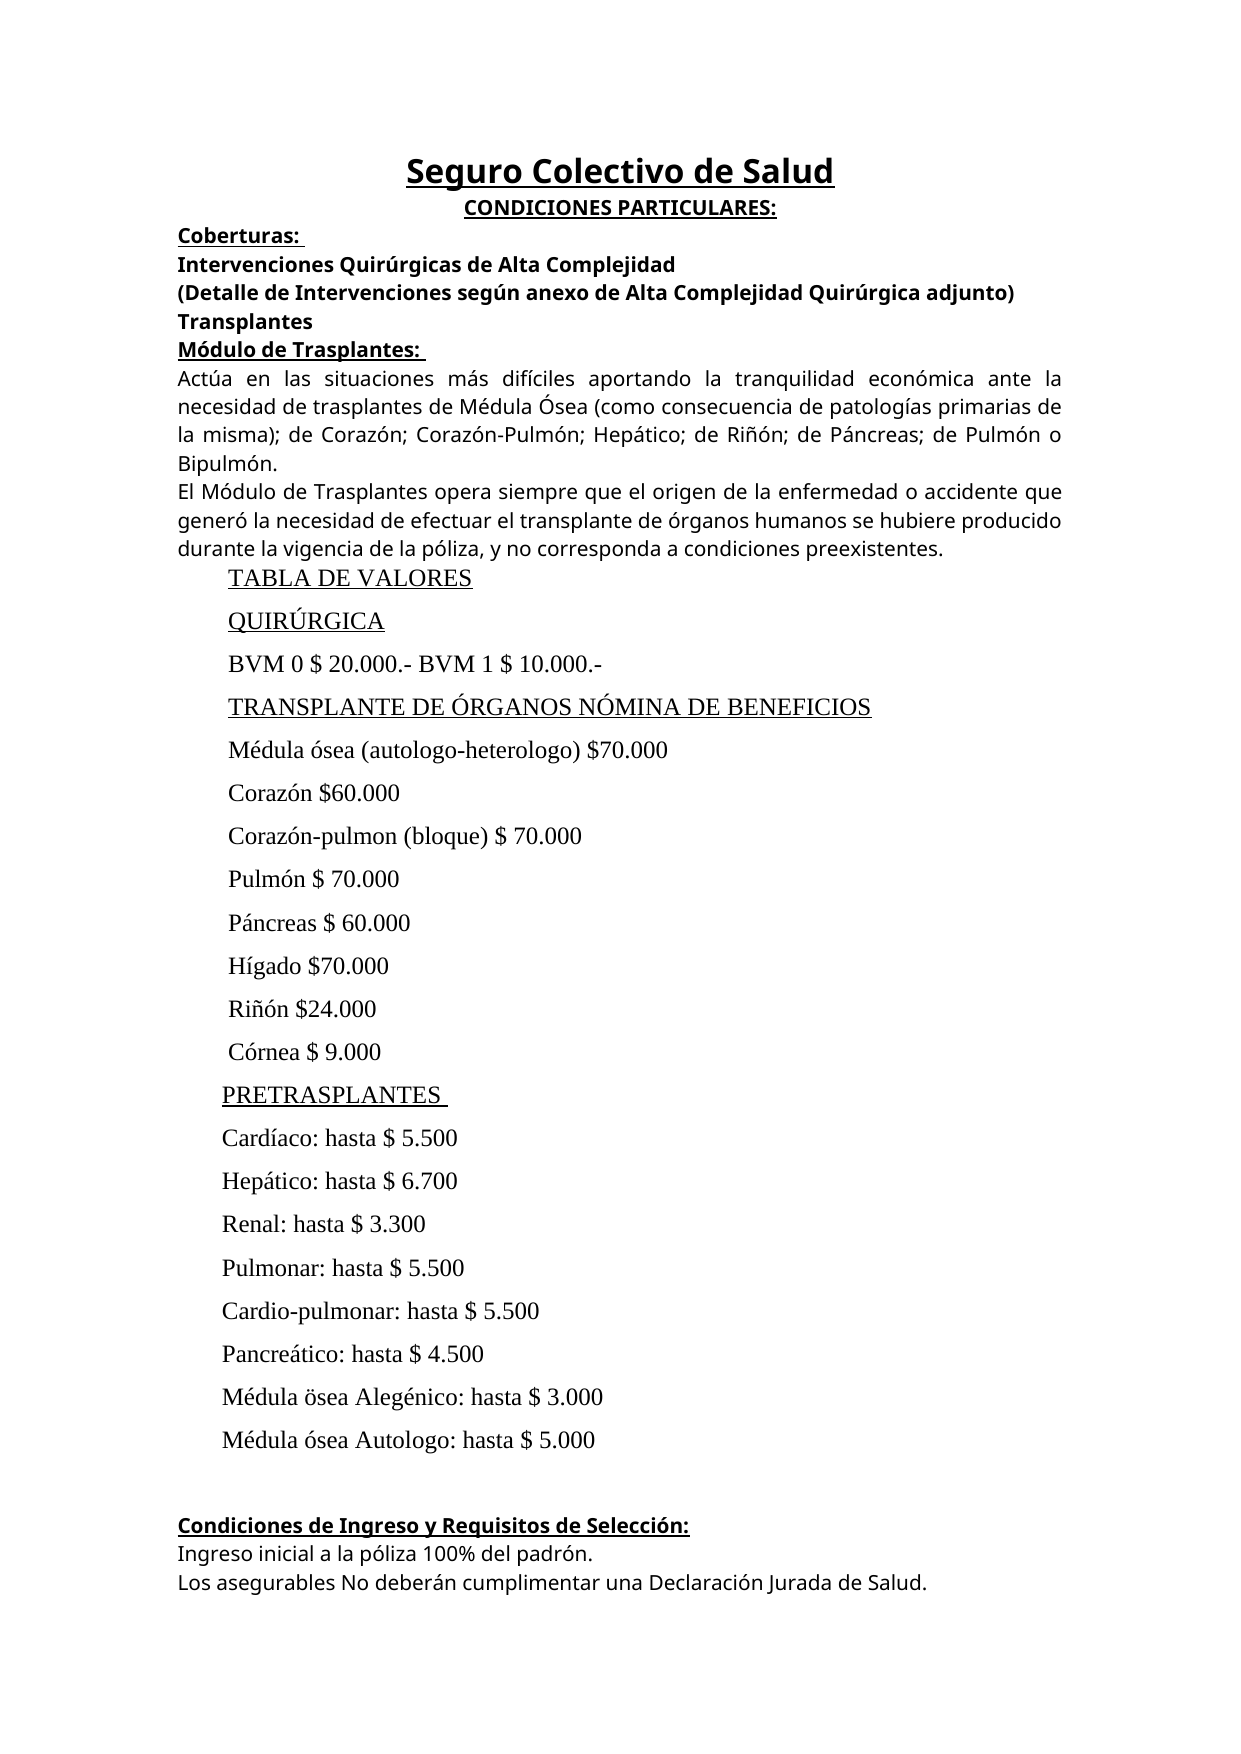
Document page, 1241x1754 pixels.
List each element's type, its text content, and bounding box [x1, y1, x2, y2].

text Renal: hasta $ 3.300 [177, 1209, 1087, 1238]
text Pancreático: hasta $ 4.500 [177, 1339, 1087, 1368]
text Hígado $70.000 [177, 951, 1087, 979]
text Corazón-pulmon (bloque) $ 70.000 [177, 821, 1087, 850]
text Intervenciones Quirúrgicas de Alta Complejidad [177, 250, 1063, 278]
text Transplantes [177, 307, 1063, 335]
subtitle Seguro Colectivo de Salud [177, 148, 1063, 193]
text BVM 0 $ 20.000.- BVM 1 $ 10.000.- [177, 649, 1087, 678]
text TRANSPLANTE DE ÓRGANOS NÓMINA DE BENEFICIOS [177, 692, 1087, 721]
text Córnea $ 9.000 [177, 1037, 1087, 1066]
text CONDICIONES PARTICULARES: [177, 193, 1063, 221]
text Médula ósea (autologo-heterologo) $70.000 [177, 735, 1087, 764]
text PRETRASPLANTES [177, 1080, 1087, 1109]
text Pulmonar: hasta $ 5.500 [177, 1253, 1087, 1281]
text Páncreas $ 60.000 [177, 908, 1087, 936]
text Módulo de Trasplantes: [177, 335, 1063, 364]
text QUIRÚRGICA [177, 606, 1087, 634]
text El Módulo de Trasplantes opera siempre que el origen de la enfermedad o accidente que generó la necesidad de efectuar el transplante de órganos humanos se hubiere producido durante la vigencia de la póliza, y no corresponda a condiciones preexistentes. [177, 477, 1063, 563]
text Médula ösea Alegénico: hasta $ 3.000 [177, 1382, 1087, 1411]
text Cardíaco: hasta $ 5.500 [177, 1123, 1087, 1152]
text Corazón $60.000 [177, 778, 1087, 807]
text (Detalle de Intervenciones según anexo de Alta Complejidad Quirúrgica adjunto) [177, 278, 1063, 307]
text Condiciones de Ingreso y Requisitos de Selección: [177, 1511, 1063, 1539]
text Cardio-pulmonar: hasta $ 5.500 [177, 1296, 1087, 1324]
text Hepático: hasta $ 6.700 [177, 1166, 1087, 1195]
text Ingreso inicial a la póliza 100% del padrón. [177, 1539, 1063, 1568]
text TABLA DE VALORES [177, 563, 1087, 591]
text Los asegurables No deberán cumplimentar una Declaración Jurada de Salud. [177, 1568, 1063, 1596]
text Coberturas: [177, 221, 1063, 250]
text Médula ósea Autologo: hasta $ 5.000 [177, 1425, 1087, 1454]
text Actúa en las situaciones más difíciles aportando la tranquilidad económica ante la necesidad de trasplantes de Médula Ósea (como consecuencia de patologías primarias de la misma); de Corazón; Corazón-Pulmón; Hepático; de Riñón; de Páncreas; de Pulmón o Bipulmón. [177, 364, 1063, 477]
text Riñón $24.000 [177, 994, 1087, 1023]
text Pulmón $ 70.000 [177, 864, 1087, 893]
